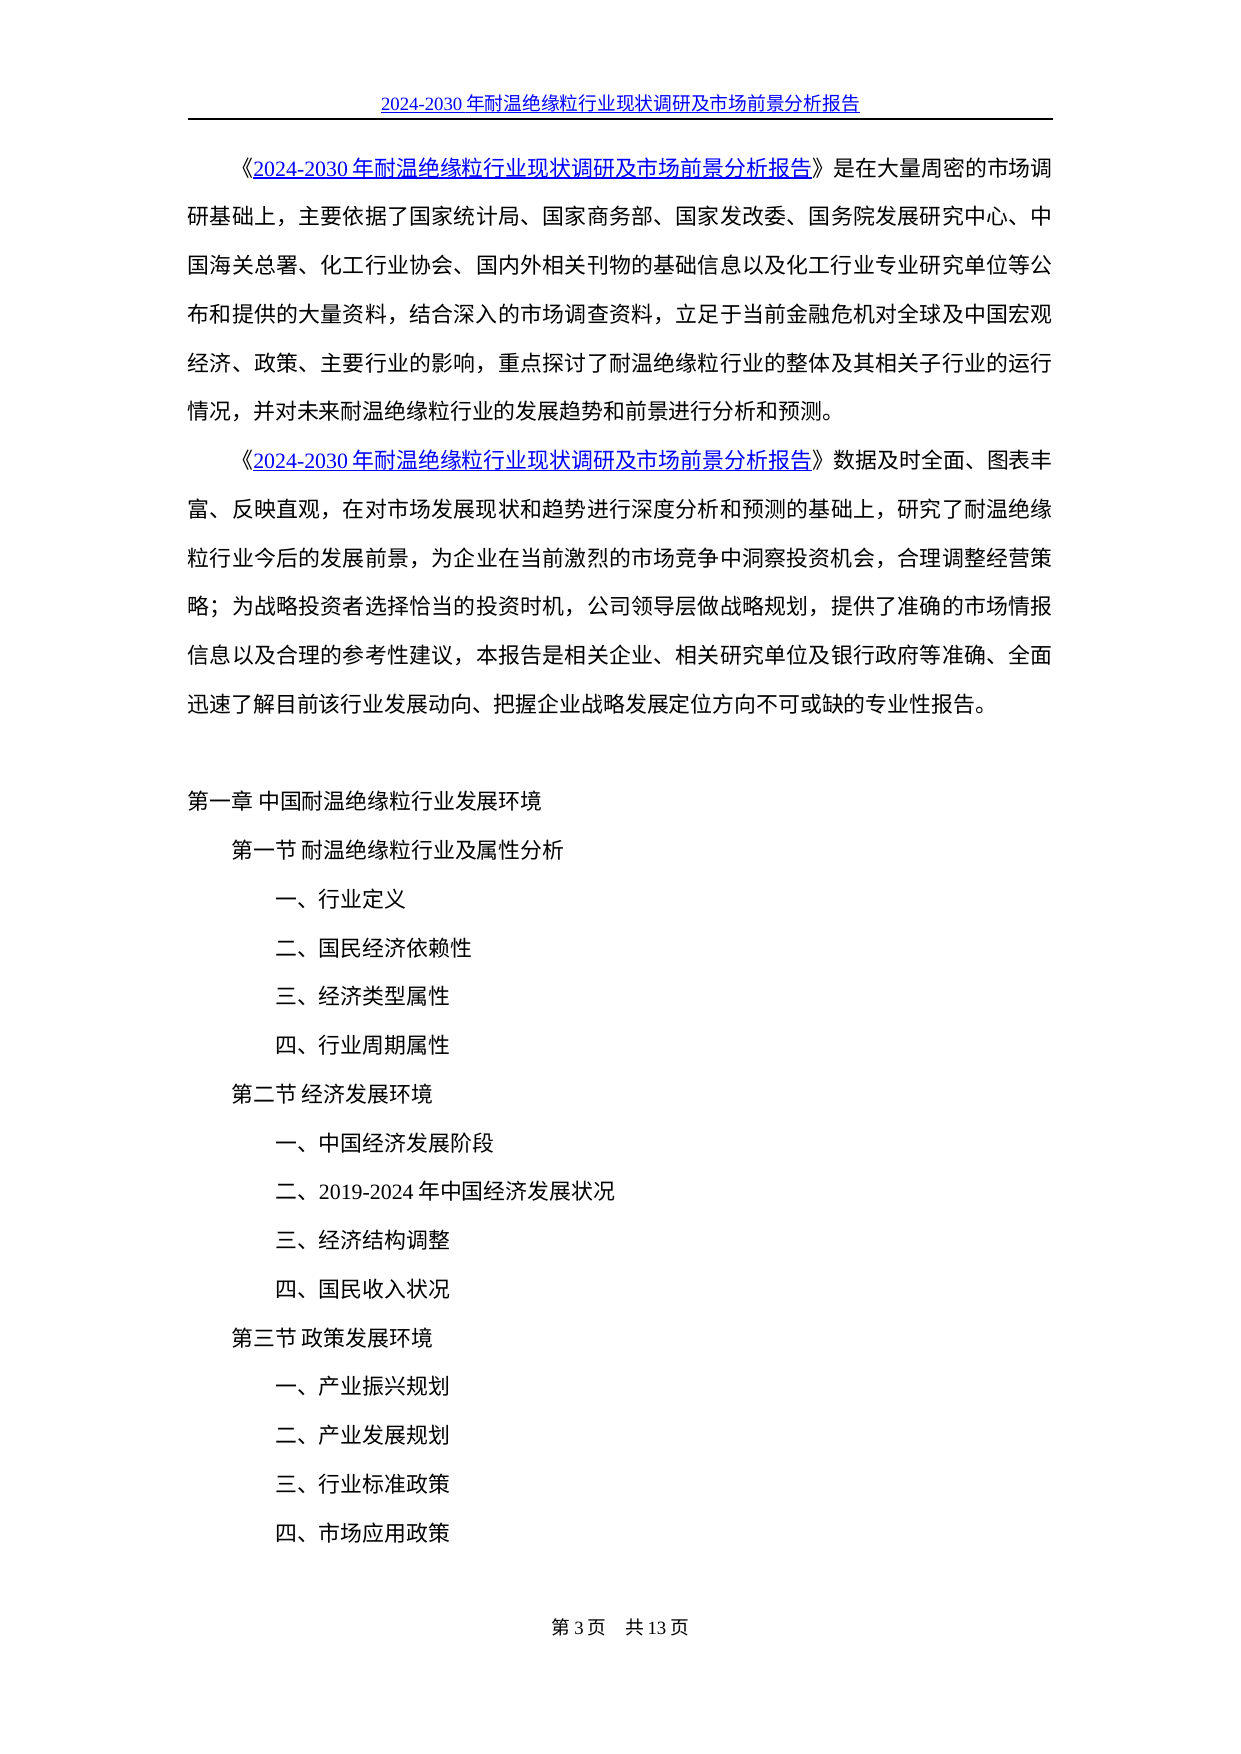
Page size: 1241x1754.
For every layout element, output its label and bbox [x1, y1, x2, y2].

text [187, 150, 1053, 1548]
